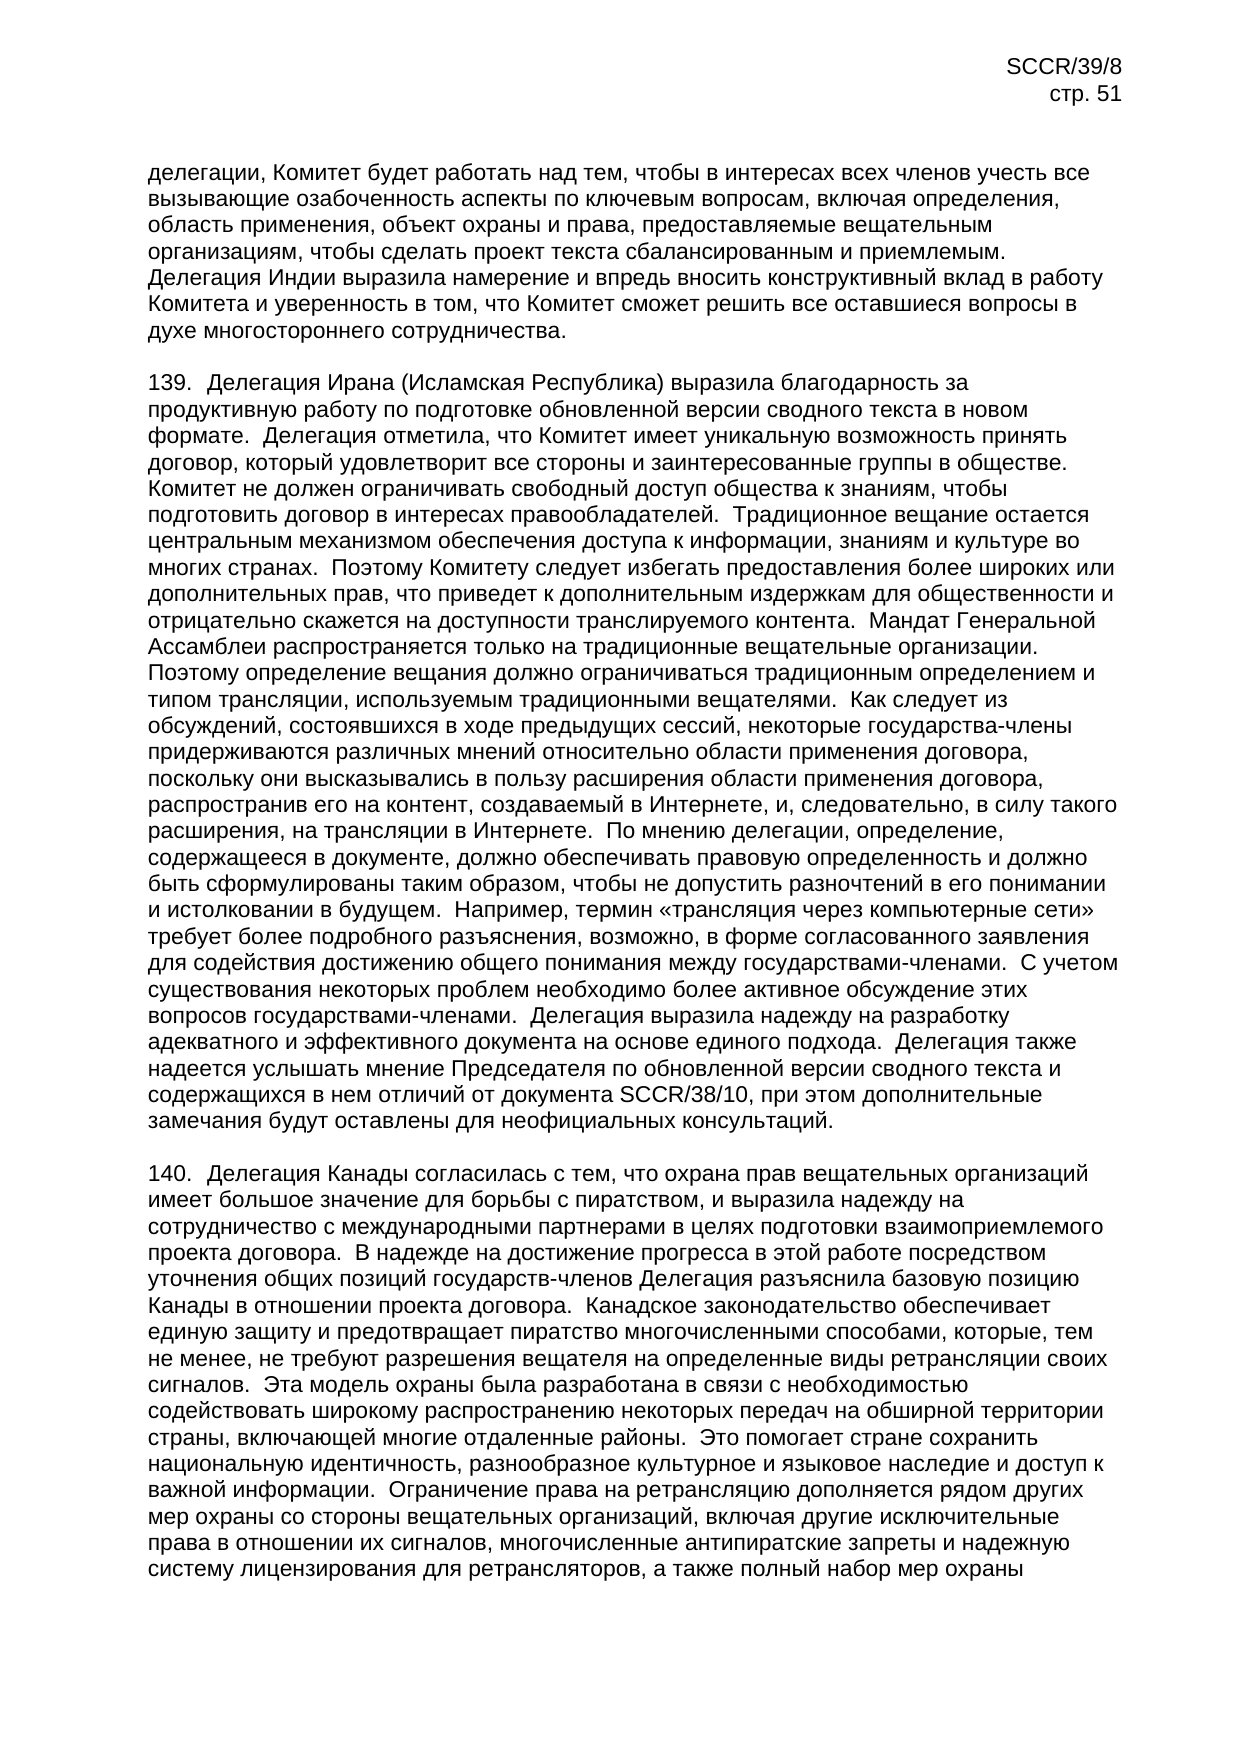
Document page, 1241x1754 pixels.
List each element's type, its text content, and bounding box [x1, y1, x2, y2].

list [148, 158, 1122, 343]
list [148, 1160, 1122, 1582]
list Делегация Ирана (Исламская Республика) выразила благодарность за продуктивную работу по подготовке обновленной версии сводного текста в новом формате. Делегация отметила, что Комитет имеет уникальную возможность принять договор, который удовлетворит все стороны и заинтересованные группы в обществе. Комитет не должен ограничивать свободный доступ общества к знаниям, чтобы подготовить договор в интересах правообладателей. Традиционное вещание остается центральным механизмом обеспечения доступа к информации, знаниям и культуре во многих странах. Поэтому Комитету следует избегать предоставления более широких или дополнительных прав, что приведет к дополнительным издержкам для общественности и отрицательно скажется на доступности транслируемого контента. Мандат Генеральной Ассамблеи распространяется только на традиционные вещательные организации. Поэтому определение вещания должно ограничиваться традиционным определением и типом трансляции, используемым традиционными вещателями. Как следует из обсуждений, состоявшихся в ходе предыдущих сессий, некоторые государства-члены придерживаются различных мнений относительно области применения договора, поскольку они высказывались в пользу расширения области применения договора, распространив его на контент, создаваемый в Интернете, и, следовательно, в силу такого расширения, на трансляции в Интернете. По мнению делегации, определение, содержащееся в документе, должно обеспечивать правовую определенность и должно быть сформулированы таким образом, чтобы не допустить разночтений в его понимании и истолковании в будущем. Например, термин «трансляция через компьютерные сети» требует более подробного разъяснения, возможно, в форме согласованного заявления для содействия достижению общего понимания между государствами-членами. С учетом существования некоторых проблем необходимо более активное обсуждение этих вопросов государствами-членами. Делегация выразила надежду на разработку адекватного и эффективного документа на основе единого подхода. Делегация также надеется услышать мнение Председателя по обновленной версии сводного текста и содержащихся в нем отличий от документа SCCR/38/10, при этом дополнительные замечания будут оставлены для неофициальных консультаций. [148, 369, 1122, 1134]
